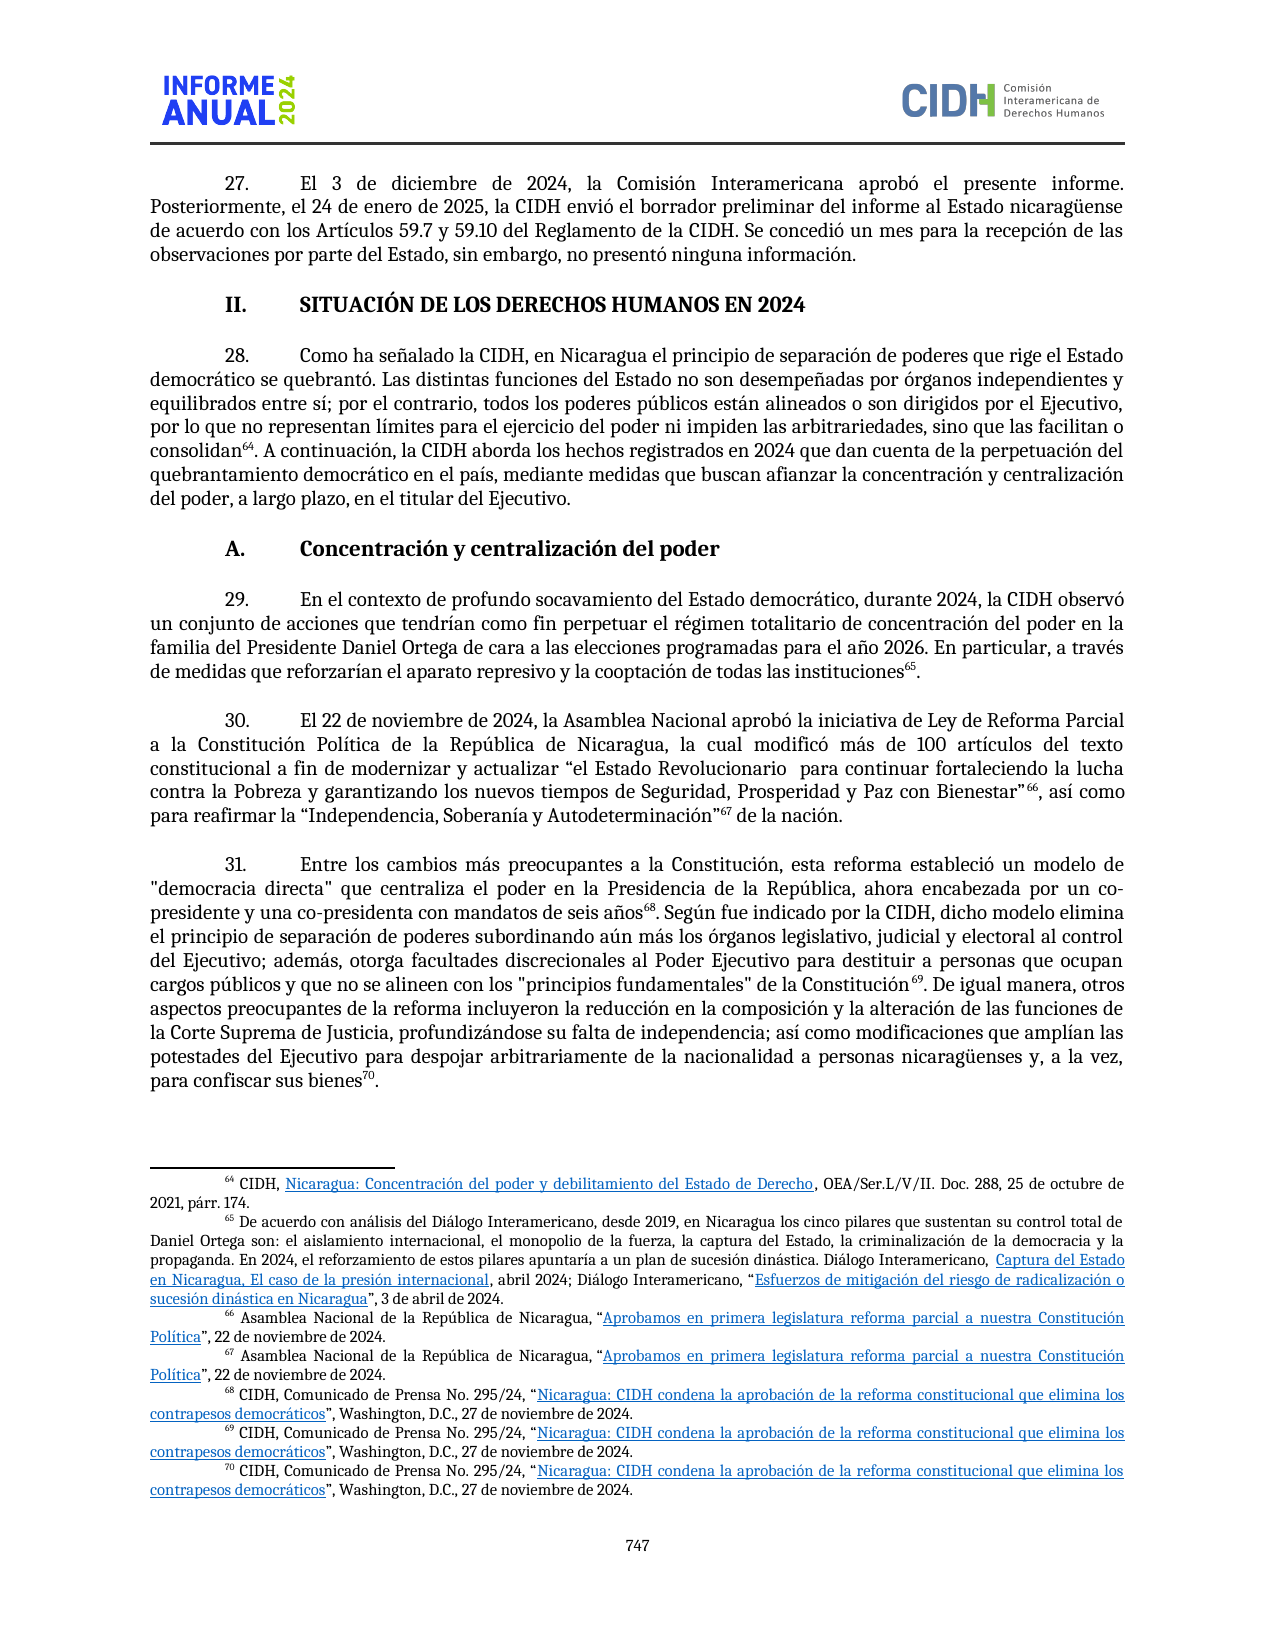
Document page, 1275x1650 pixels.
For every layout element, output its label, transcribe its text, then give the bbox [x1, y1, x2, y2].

picture [893, 75, 1114, 127]
text Como ha señalado la CIDH, en Nicaragua el principio de separación de poderes que rige el Estado democrático se quebrantó. Las distintas funciones del Estado no son desempeñadas por órganos independientes y equilibrados entre sí; por el contrario, todos los poderes públicos están alineados o son dirigidos por el Ejecutivo, por lo que no representan límites para el ejercicio del poder ni impiden las arbitrariedades, sino que las facilitan o consolidan. A continuación, la CIDH aborda los hechos registrados en 2024 que dan cuenta de la perpetuación del quebrantamiento democrático en el país, mediante medidas que buscan afianzar la concentración y centralización del poder, a largo plazo, en el titular del Ejecutivo. [150, 343, 1125, 511]
picture [161, 75, 297, 127]
text En el contexto de profundo socavamiento del Estado democrático, durante 2024, la CIDH observó un conjunto de acciones que tendrían como fin perpetuar el régimen totalitario de concentración del poder en la familia del Presidente Daniel Ortega de cara a las elecciones programadas para el año 2026. En particular, a través de medidas que reforzarían el aparato represivo y la cooptación de todas las instituciones. [150, 587, 1125, 683]
text Concentración y centralización del poder [225, 536, 1125, 562]
text Situación de los derechos humanos en 2024 [225, 292, 1125, 318]
text El 3 de diciembre de 2024, la Comisión Interamericana aprobó el presente informe. Posteriormente, el 24 de enero de 2025, la CIDH envió el borrador preliminar del informe al Estado nicaragüense de acuerdo con los Artículos 59.7 y 59.10 del Reglamento de la CIDH. Se concedió un mes para la recepción de las observaciones por parte del Estado, sin embargo, no presentó ninguna información. [150, 171, 1125, 267]
text Entre los cambios más preocupantes a la Constitución, esta reforma estableció un modelo de "democracia directa" que centraliza el poder en la Presidencia de la República, ahora encabezada por un co-presidente y una co-presidenta con mandatos de seis años. Según fue indicado por la CIDH, dicho modelo elimina el principio de separación de poderes subordinando aún más los órganos legislativo, judicial y electoral al control del Ejecutivo; además, otorga facultades discrecionales al Poder Ejecutivo para destituir a personas que ocupan cargos públicos y que no se alineen con los "principios fundamentales" de la Constitución. De igual manera, otros aspectos preocupantes de la reforma incluyeron la reducción en la composición y la alteración de las funciones de la Corte Suprema de Justicia, profundizándose su falta de independencia; así como modificaciones que amplían las potestades del Ejecutivo para despojar arbitrariamente de la nacionalidad a personas nicaragüenses y, a la vez, para confiscar sus bienes. [150, 853, 1125, 1093]
text El 22 de noviembre de 2024, la Asamblea Nacional aprobó la iniciativa de Ley de Reforma Parcial a la Constitución Política de la República de Nicaragua, la cual modificó más de 100 artículos del texto constitucional a fin de modernizar y actualizar “el Estado Revolucionario para continuar fortaleciendo la lucha contra la Pobreza y garantizando los nuevos tiempos de Seguridad, Prosperidad y Paz con Bienestar”, así como para reafirmar la “Independencia, Soberanía y Autodeterminación” de la nación. [150, 708, 1125, 828]
